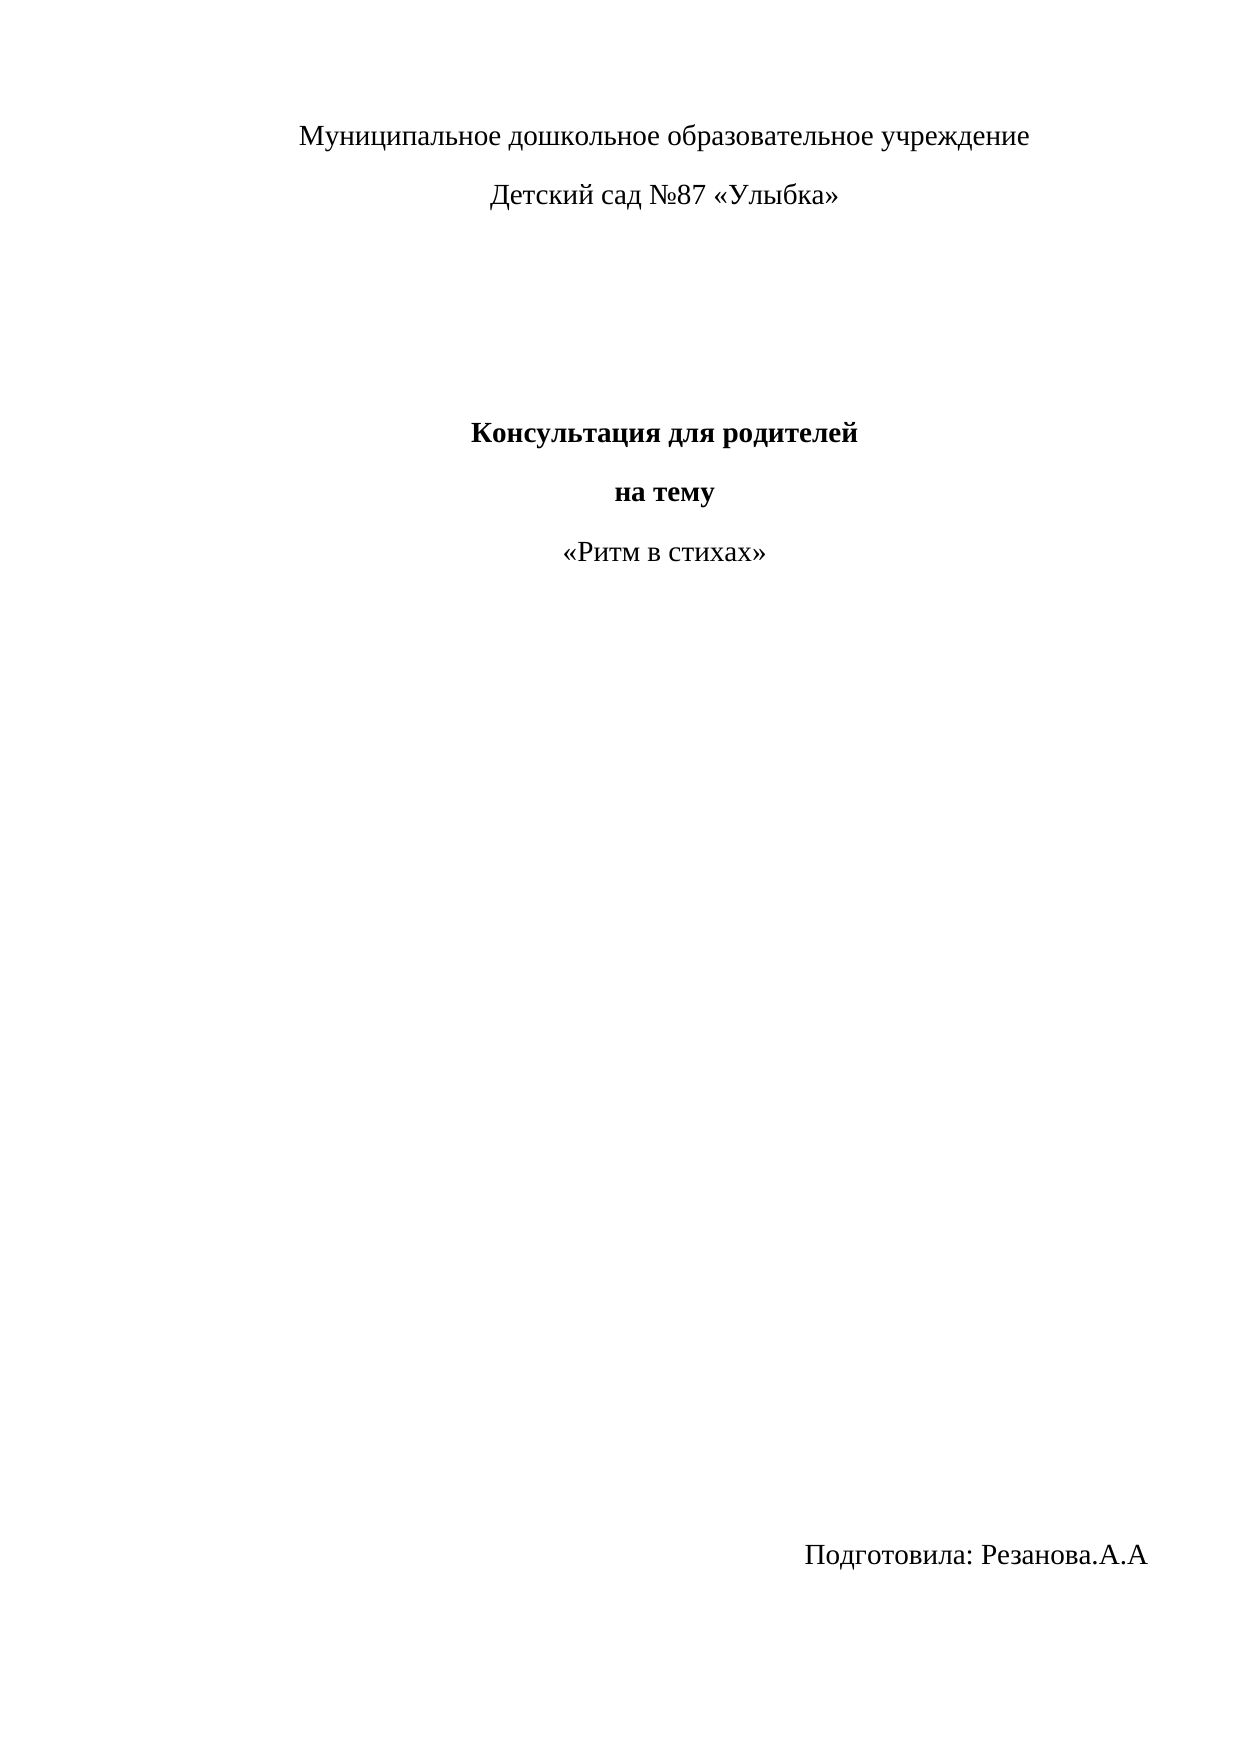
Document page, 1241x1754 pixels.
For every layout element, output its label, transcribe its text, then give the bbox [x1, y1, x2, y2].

text Детский сад №87 «Улыбка» [177, 177, 1152, 211]
text Муниципальное дошкольное образовательное учреждение [177, 118, 1152, 152]
text Консультация для родителей [177, 415, 1152, 448]
text Подготовила: Резанова.А.А [177, 1537, 1152, 1570]
text «Ритм в стихах» [177, 534, 1152, 567]
text на тему [177, 474, 1152, 508]
